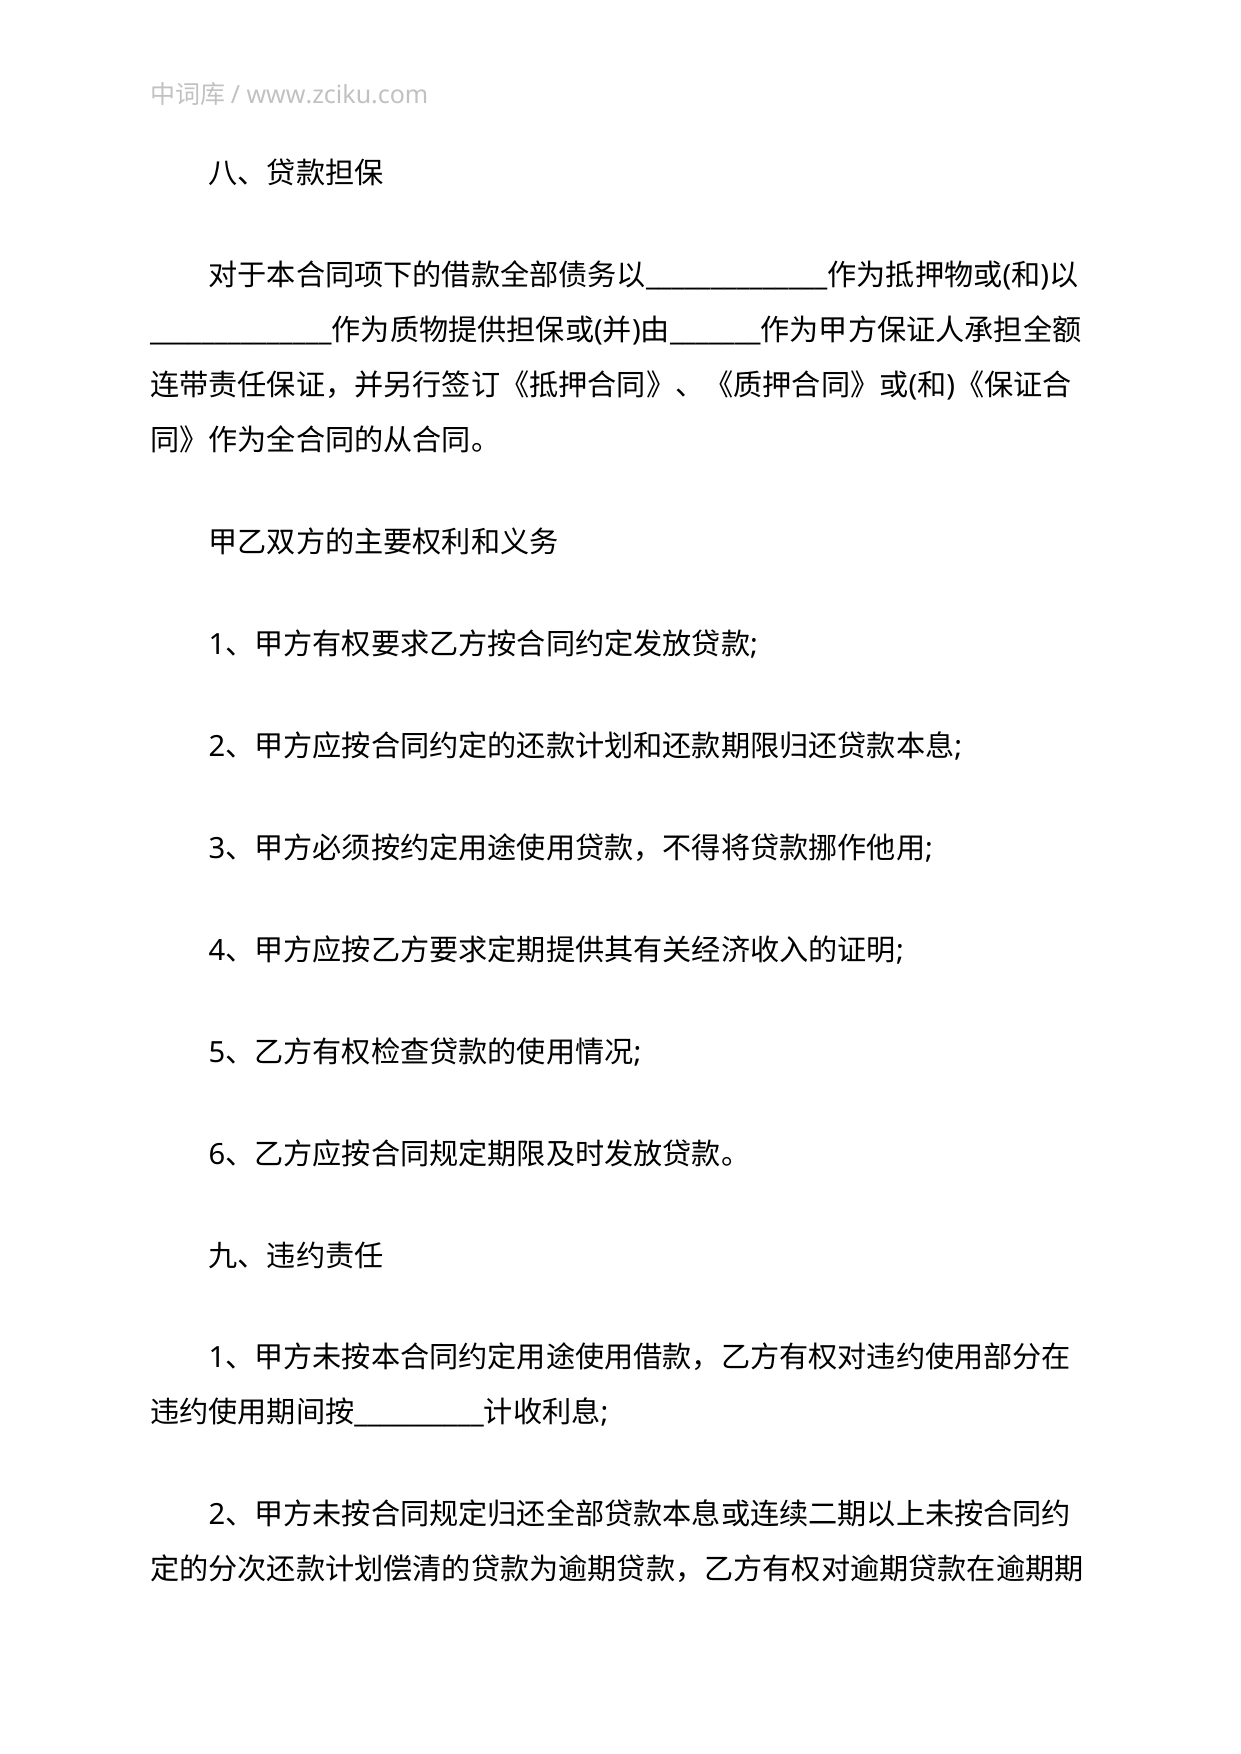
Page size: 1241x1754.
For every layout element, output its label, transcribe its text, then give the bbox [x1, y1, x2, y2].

text 3、甲方必须按约定用途使用贷款，不得将贷款挪作他用; [150, 824, 1090, 867]
text 甲乙双方的主要权利和义务 [150, 518, 1090, 561]
text 4、甲方应按乙方要求定期提供其有关经济收入的证明; [150, 926, 1090, 969]
text 2、甲方应按合同约定的还款计划和还款期限归还贷款本息; [150, 722, 1090, 765]
text 对于本合同项下的借款全部债务以______________作为抵押物或(和)以______________作为质物提供担保或(并)由_______作为甲方保证人承担全额连带责任保证，并另行签订《抵押合同》、《质押合同》或(和)《保证合同》作为全合同的从合同。 [150, 252, 1090, 459]
text 九、违约责任 [150, 1232, 1090, 1274]
text 1、甲方有权要求乙方按合同约定发放贷款; [150, 620, 1090, 663]
text 6、乙方应按合同规定期限及时发放贷款。 [150, 1130, 1090, 1173]
text 5、乙方有权检查贷款的使用情况; [150, 1028, 1090, 1071]
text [150, 1491, 1090, 1588]
text 1、甲方未按本合同约定用途使用借款，乙方有权对违约使用部分在违约使用期间按__________计收利息; [150, 1334, 1090, 1431]
text 八、贷款担保 [150, 150, 1090, 192]
